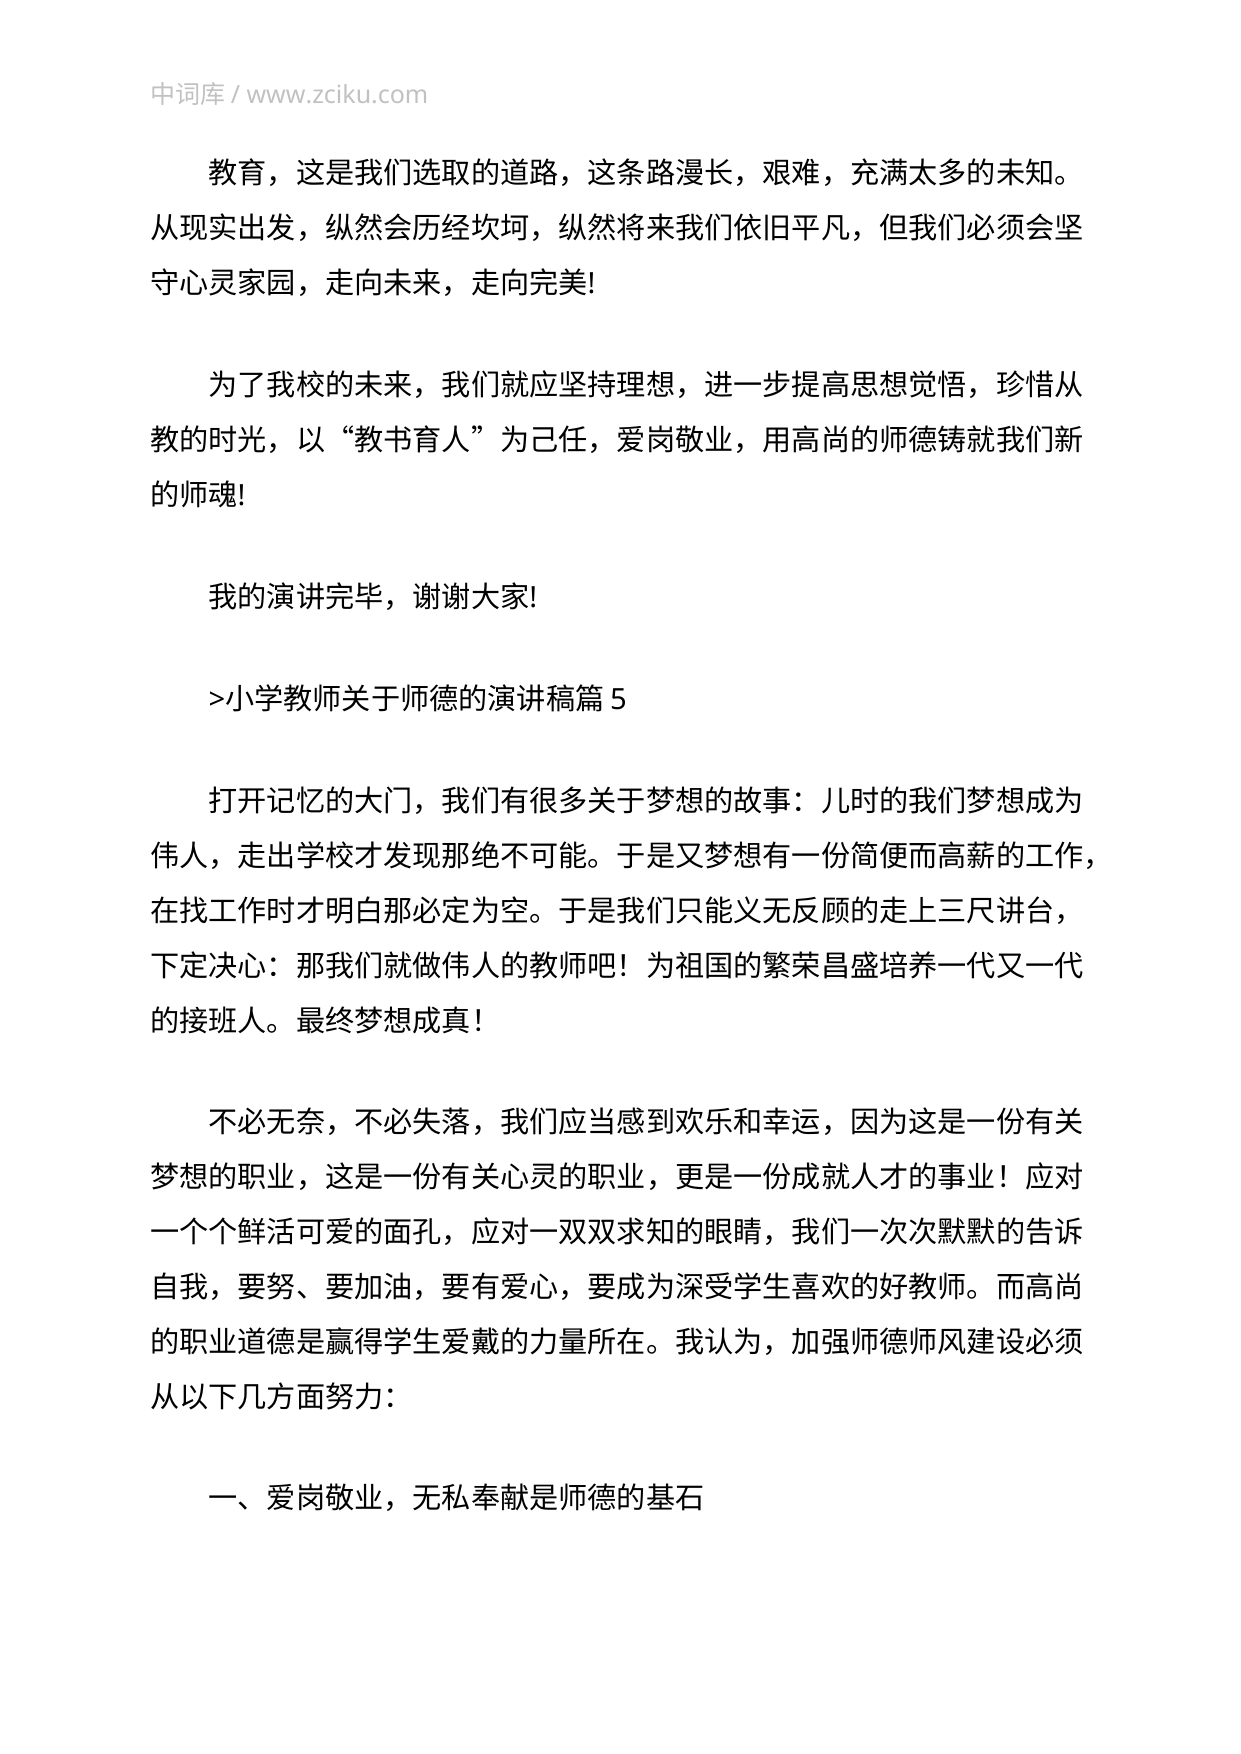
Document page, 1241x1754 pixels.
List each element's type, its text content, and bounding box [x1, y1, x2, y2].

text 我的演讲完毕，谢谢大家! [150, 573, 1090, 616]
text 一、爱岗敬业，无私奉献是师德的基石 [150, 1475, 1090, 1517]
text >小学教师关于师德的演讲稿篇5 [150, 676, 1090, 718]
text 不必无奈，不必失落，我们应当感到欢乐和幸运，因为这是一份有关梦想的职业，这是一份有关心灵的职业，更是一份成就人才的事业！应对一个个鲜活可爱的面孔，应对一双双求知的眼睛，我们一次次默默的告诉自我，要努、要加油，要有爱心，要成为深受学生喜欢的好教师。而高尚的职业道德是赢得学生爱戴的力量所在。我认为，加强师德师风建设必须从以下几方面努力： [150, 1099, 1090, 1416]
text 教育，这是我们选取的道路，这条路漫长，艰难，充满太多的未知。从现实出发，纵然会历经坎坷，纵然将来我们依旧平凡，但我们必须会坚守心灵家园，走向未来，走向完美! [150, 150, 1090, 302]
text 为了我校的未来，我们就应坚持理想，进一步提高思想觉悟，珍惜从教的时光，以“教书育人”为己任，爱岗敬业，用高尚的师德铸就我们新的师魂! [150, 362, 1090, 514]
text 打开记忆的大门，我们有很多关于梦想的故事：儿时的我们梦想成为伟人，走出学校才发现那绝不可能。于是又梦想有一份简便而高薪的工作，在找工作时才明白那必定为空。于是我们只能义无反顾的走上三尺讲台，下定决心：那我们就做伟人的教师吧！为祖国的繁荣昌盛培养一代又一代的接班人。最终梦想成真！ [150, 777, 1090, 1039]
